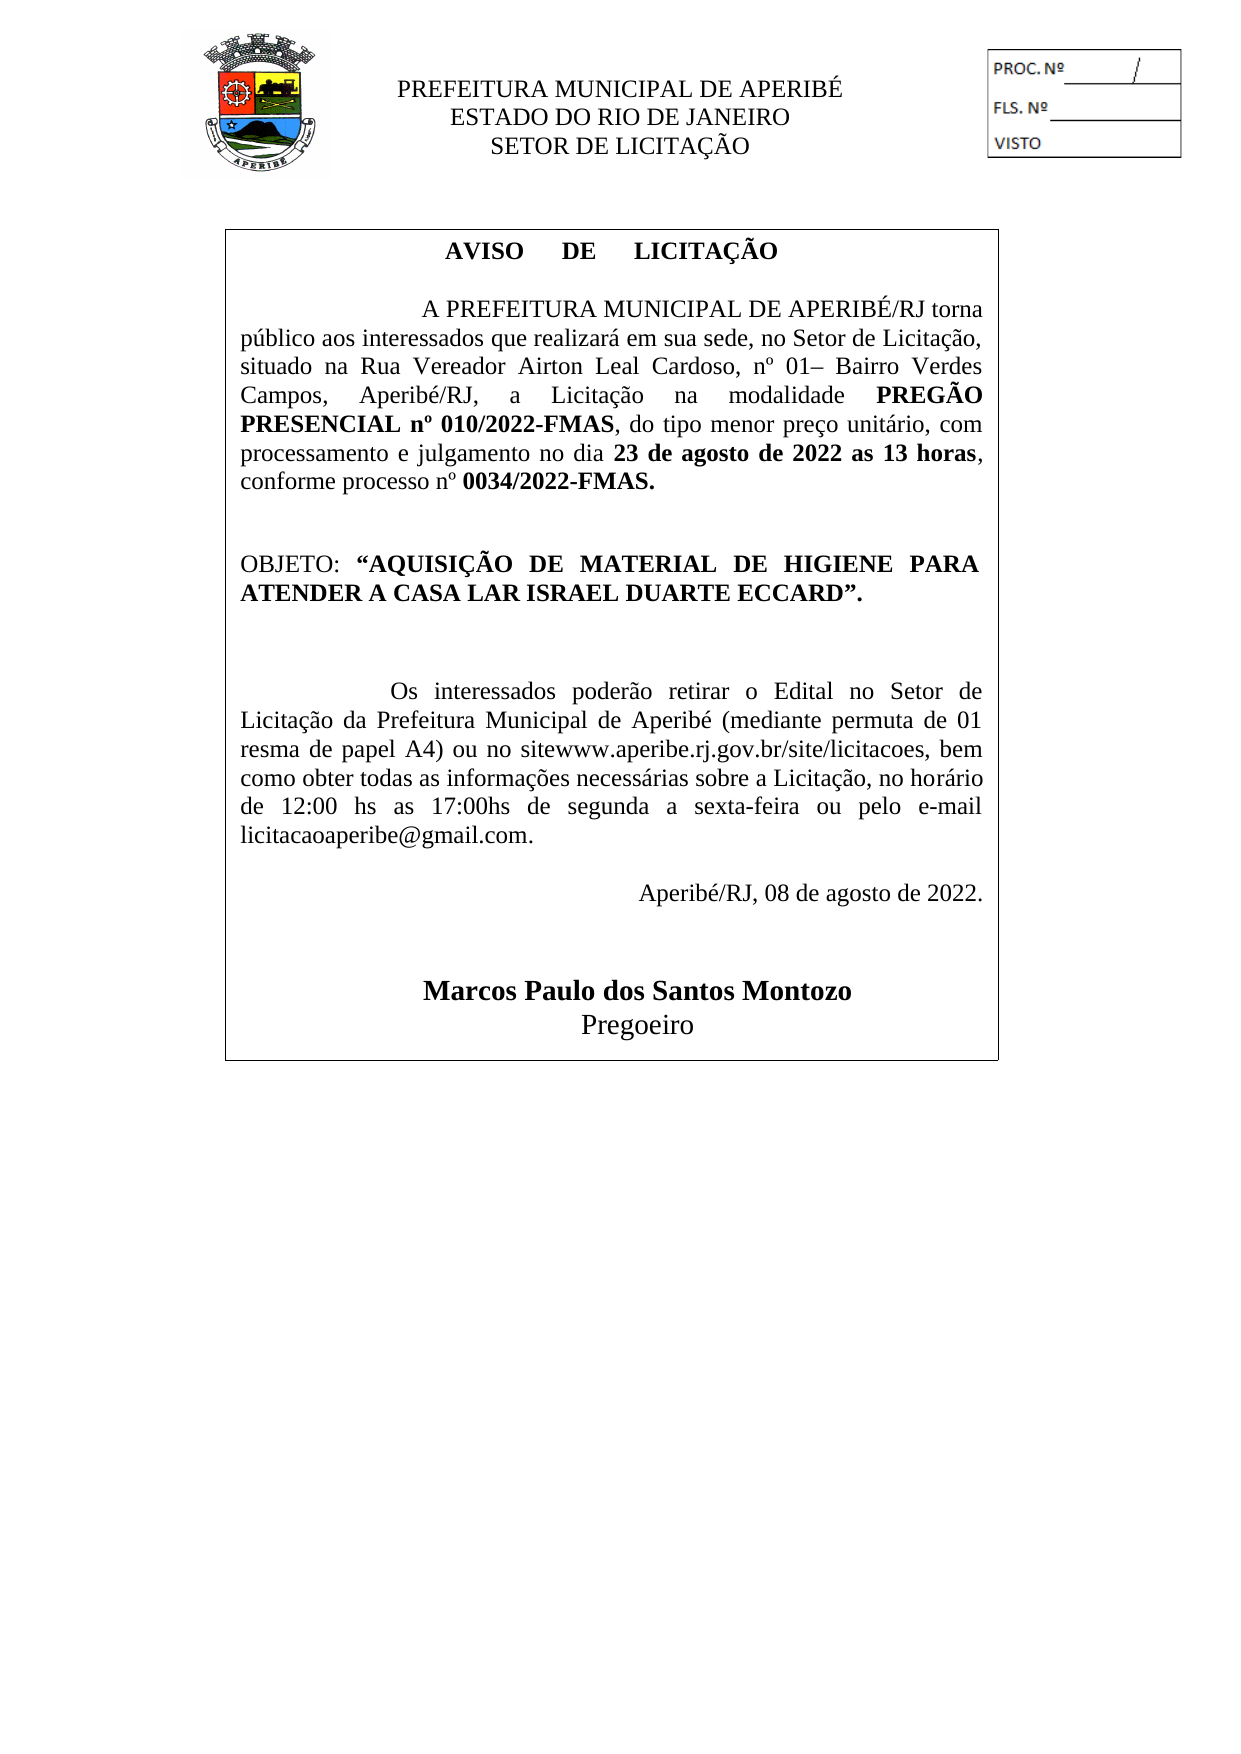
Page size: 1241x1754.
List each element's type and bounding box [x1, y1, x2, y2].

picture [987, 49, 1182, 158]
picture [180, 29, 331, 180]
